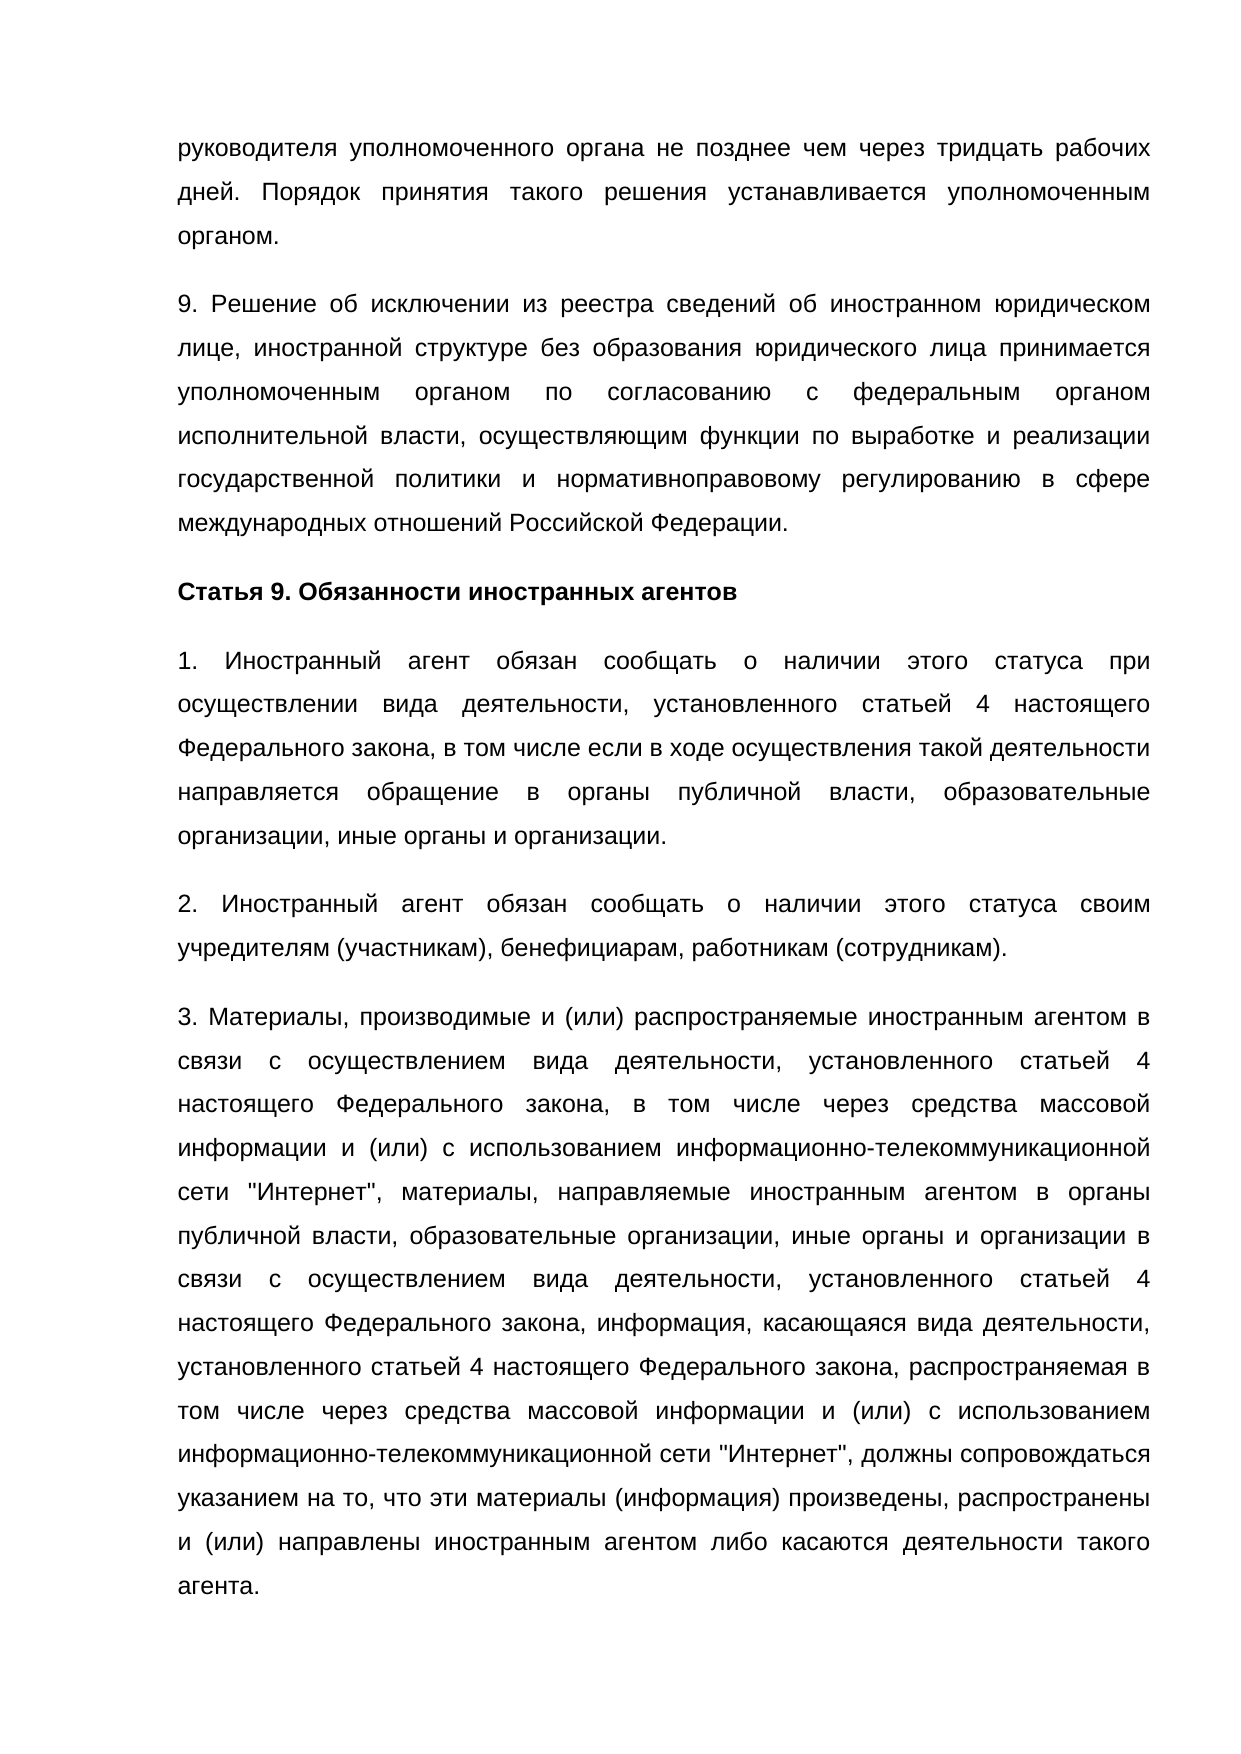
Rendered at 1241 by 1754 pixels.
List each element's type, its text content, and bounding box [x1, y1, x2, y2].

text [177, 118, 1152, 249]
text 9. Решение об исключении из реестра сведений об иностранном юридическом лице, иностранной структуре без образования юридического лица принимается уполномоченным органом по согласованию с федеральным органом исполнительной власти, осуществляющим функции по выработке и реализации государственной политики и нормативноправовому регулированию в сфере международных отношений Российской Федерации. [177, 274, 1152, 537]
text Статья 9. Обязанности иностранных агентов [177, 562, 1152, 606]
text 1. Иностранный агент обязан сообщать о наличии этого статуса при осуществлении вида деятельности, установленного статьей 4 настоящего Федерального закона, в том числе если в ходе осуществления такой деятельности направляется обращение в органы публичной власти, образовательные организации, иные органы и организации. [177, 631, 1152, 849]
text 2. Иностранный агент обязан сообщать о наличии этого статуса своим учредителям (участникам), бенефициарам, работникам (сотрудникам). [177, 874, 1152, 962]
text 3. Материалы, производимые и (или) распространяемые иностранным агентом в связи с осуществлением вида деятельности, установленного статьей 4 настоящего Федерального закона, в том числе через средства массовой информации и (или) с использованием информационно-телекоммуникационной сети "Интернет", материалы, направляемые иностранным агентом в органы публичной власти, образовательные организации, иные органы и организации в связи с осуществлением вида деятельности, установленного статьей 4 настоящего Федерального закона, информация, касающаяся вида деятельности, установленного статьей 4 настоящего Федерального закона, распространяемая в том числе через средства массовой информации и (или) с использованием информационно-телекоммуникационной сети "Интернет", должны сопровождаться указанием на то, что эти материалы (информация) произведены, распространены и (или) направлены иностранным агентом либо касаются деятельности такого агента. [177, 987, 1152, 1599]
